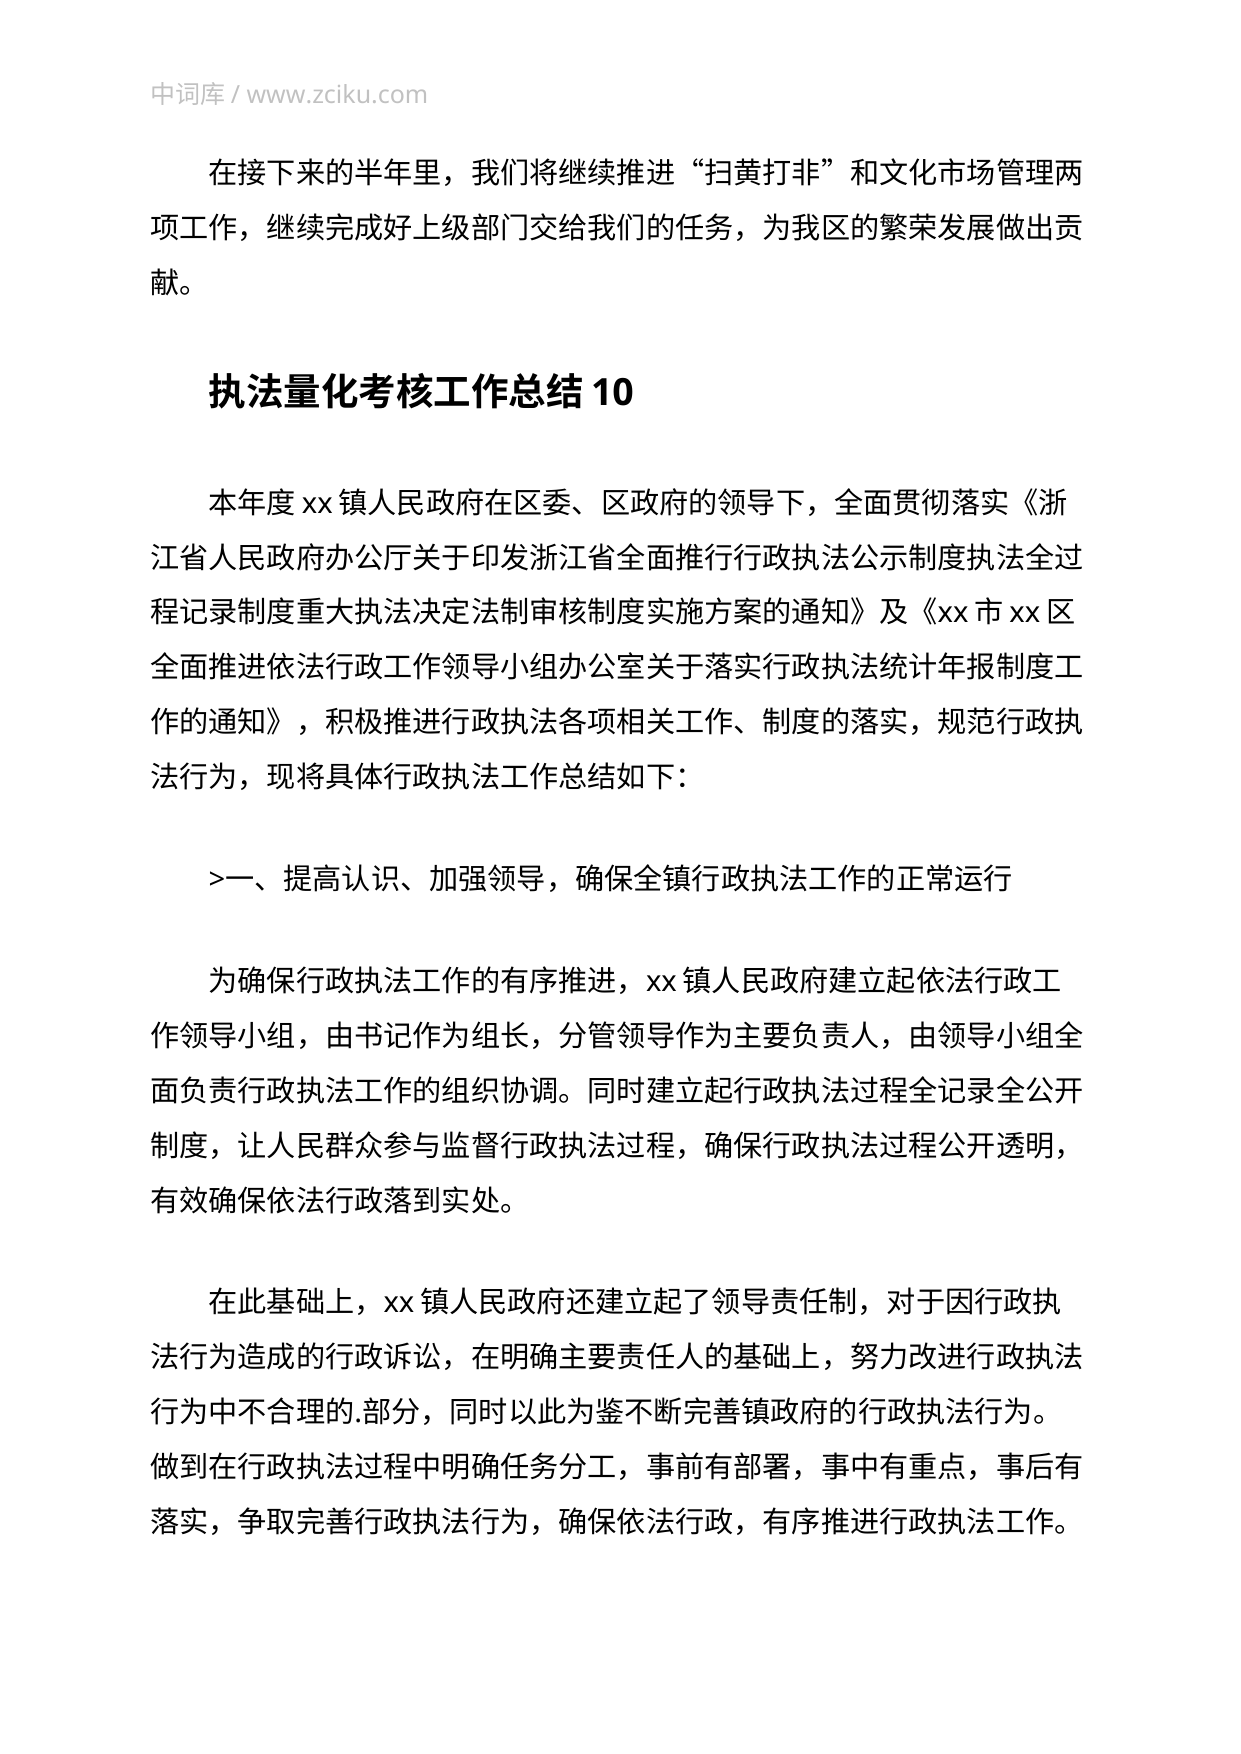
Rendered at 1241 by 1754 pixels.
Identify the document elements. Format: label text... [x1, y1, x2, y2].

text 本年度xx镇人民政府在区委、区政府的领导下，全面贯彻落实《浙江省人民政府办公厅关于印发浙江省全面推行行政执法公示制度执法全过程记录制度重大执法决定法制审核制度实施方案的通知》及《xx市xx区全面推进依法行政工作领导小组办公室关于落实行政执法统计年报制度工作的通知》，积极推进行政执法各项相关工作、制度的落实，规范行政执法行为，现将具体行政执法工作总结如下： [150, 479, 1090, 796]
text 执法量化考核工作总结10 [150, 362, 1090, 416]
text >一、提高认识、加强领导，确保全镇行政执法工作的正常运行 [150, 856, 1090, 898]
text 为确保行政执法工作的有序推进，xx镇人民政府建立起依法行政工作领导小组，由书记作为组长，分管领导作为主要负责人，由领导小组全面负责行政执法工作的组织协调。同时建立起行政执法过程全记录全公开制度，让人民群众参与监督行政执法过程，确保行政执法过程公开透明，有效确保依法行政落到实处。 [150, 958, 1090, 1219]
text 在接下来的半年里，我们将继续推进“扫黄打非”和文化市场管理两项工作，继续完成好上级部门交给我们的任务，为我区的繁荣发展做出贡献。 [150, 150, 1090, 302]
text 在此基础上，xx镇人民政府还建立起了领导责任制，对于因行政执法行为造成的行政诉讼，在明确主要责任人的基础上，努力改进行政执法行为中不合理的.部分，同时以此为鉴不断完善镇政府的行政执法行为。做到在行政执法过程中明确任务分工，事前有部署，事中有重点，事后有落实，争取完善行政执法行为，确保依法行政，有序推进行政执法工作。 [150, 1279, 1090, 1541]
